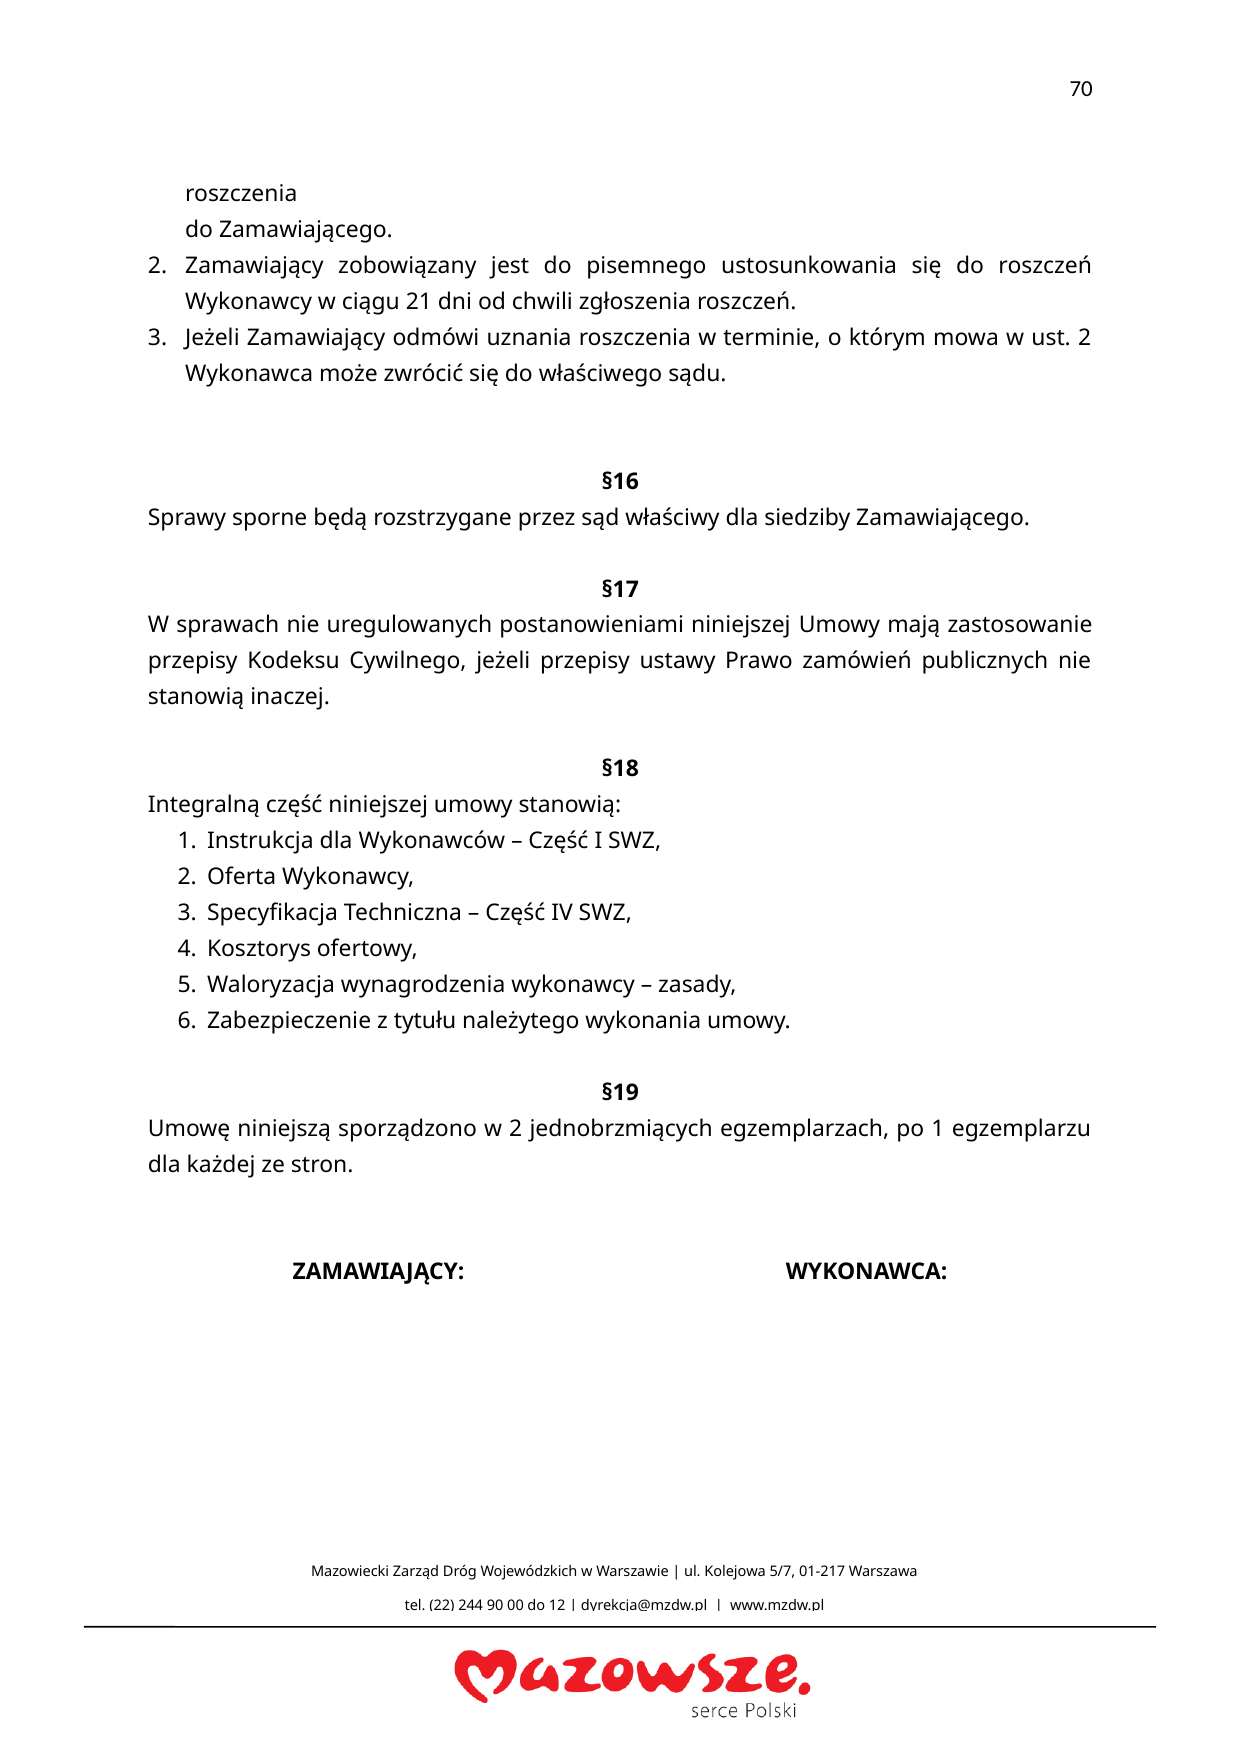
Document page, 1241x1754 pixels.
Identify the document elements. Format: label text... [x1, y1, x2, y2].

text W sprawach nie uregulowanych postanowieniami niniejszej Umowy mają zastosowanie przepisy Kodeksu Cywilnego, jeżeli przepisy ustawy Prawo zamówień publicznych nie stanowią inaczej. [148, 608, 1092, 712]
text §17 [148, 572, 1092, 604]
picture [0, 1608, 1241, 1754]
text §16 [148, 465, 1092, 496]
list Instrukcja dla Wykonawców – Część I SWZ, [177, 824, 1092, 855]
list Jeżeli Zamawiający odmówi uznania roszczenia w terminie, o którym mowa w ust. 2 Wykonawca może zwrócić się do właściwego sądu. [148, 321, 1092, 388]
text §18 [148, 752, 1092, 783]
list Zabezpieczenie z tytułu należytego wykonania umowy. [177, 1004, 1092, 1035]
text Integralną część niniejszej umowy stanowią: [148, 788, 1092, 819]
text Sprawy sporne będą rozstrzygane przez sąd właściwy dla siedziby Zamawiającego. [148, 501, 1092, 532]
text ZAMAWIAJĄCY: WYKONAWCA: [148, 1255, 1092, 1287]
list Kosztorys ofertowy, [177, 932, 1092, 963]
list Specyfikacja Techniczna – Część IV SWZ, [177, 896, 1092, 927]
list Oferta Wykonawcy, [177, 860, 1092, 891]
list Zamawiający zobowiązany jest do pisemnego ustosunkowania się do roszczeń Wykonawcy w ciągu 21 dni od chwili zgłoszenia roszczeń. [148, 249, 1092, 316]
list Waloryzacja wynagrodzenia wykonawcy – zasady, [177, 968, 1092, 999]
text §19 [148, 1076, 1092, 1107]
text Umowę niniejszą sporządzono w 2 jednobrzmiących egzemplarzach, po 1 egzemplarzu dla każdej ze stron. [148, 1112, 1092, 1179]
